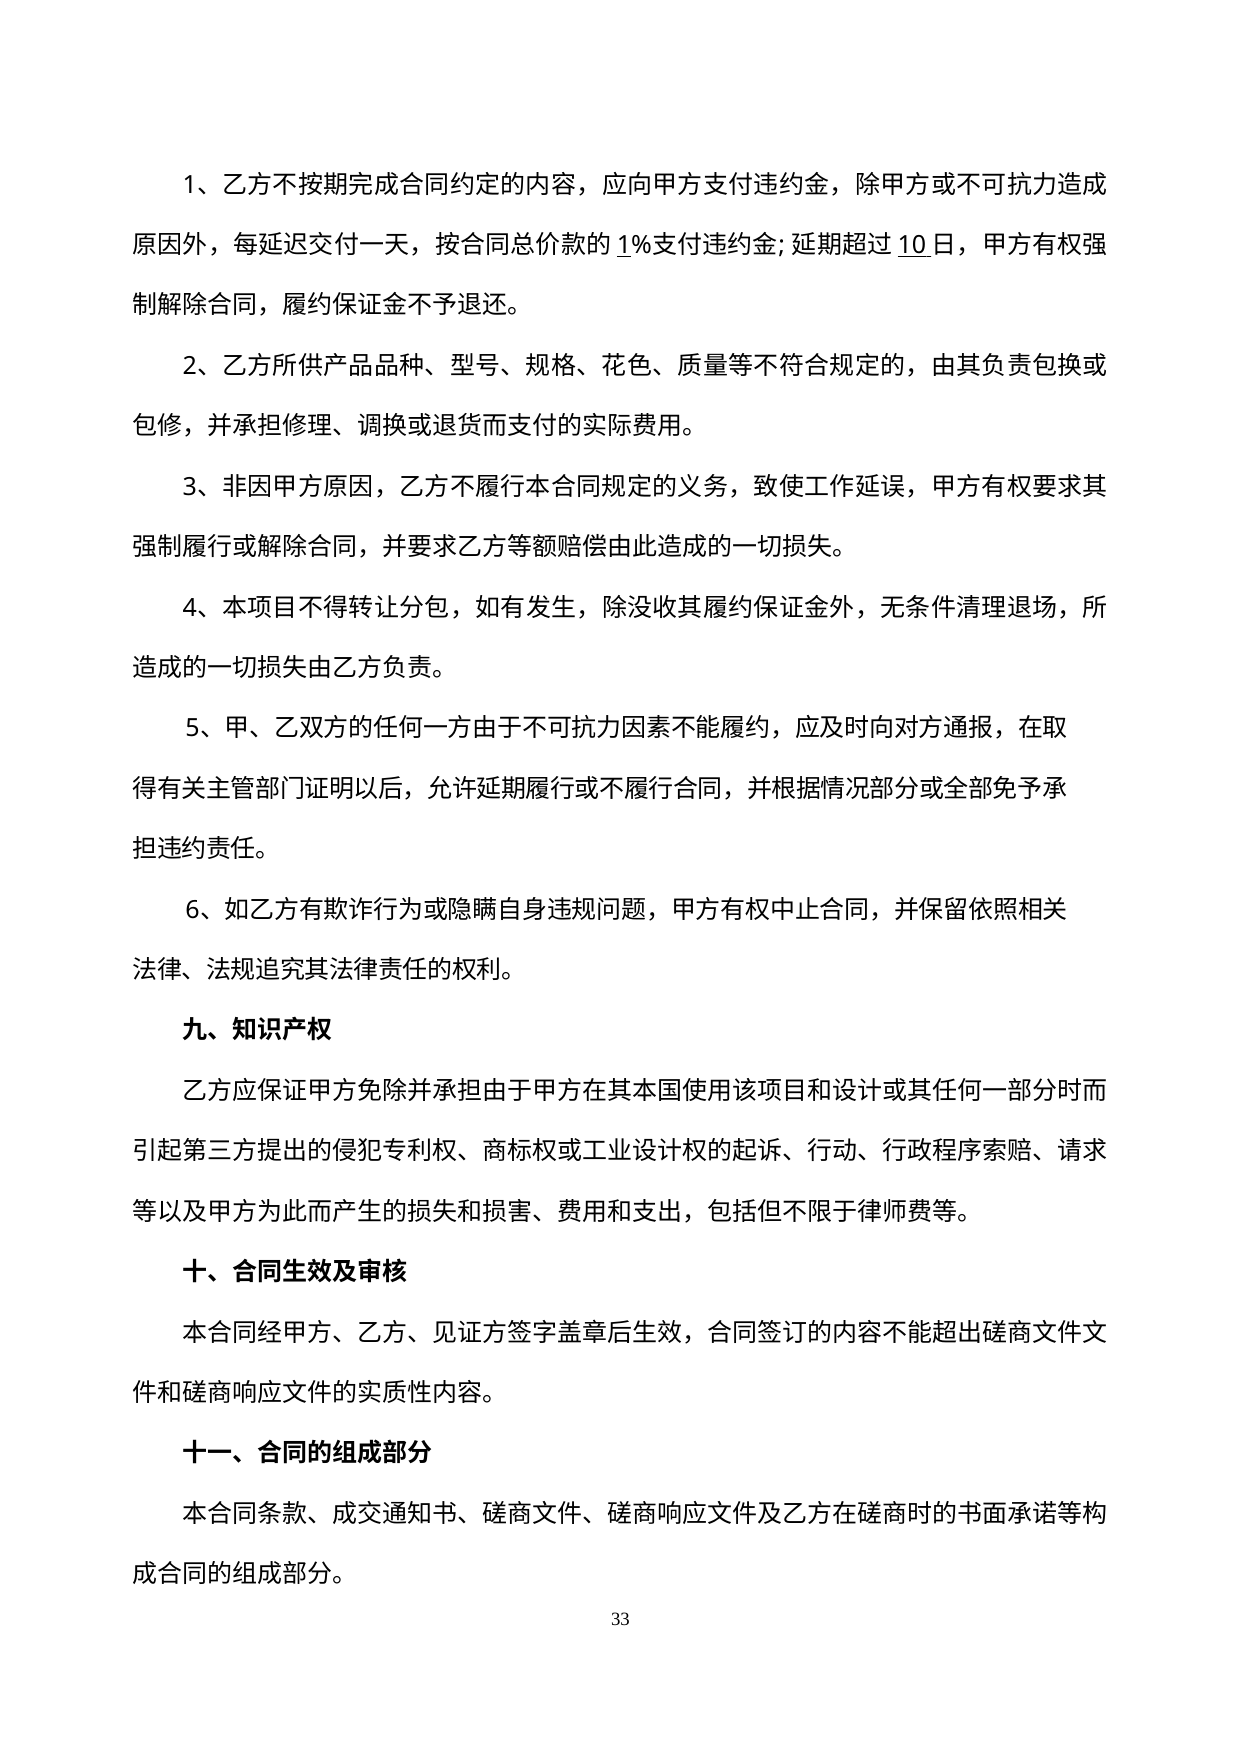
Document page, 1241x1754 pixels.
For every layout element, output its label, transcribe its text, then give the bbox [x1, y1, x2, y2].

text 4、本项目不得转让分包，如有发生，除没收其履约保证金外，无条件清理退场，所造成的一切损失由乙方负责。 [132, 575, 1108, 696]
text 九、知识产权 [132, 998, 1108, 1058]
text 乙方应保证甲方免除并承担由于甲方在其本国使用该项目和设计或其任何一部分时而引起第三方提出的侵犯专利权、商标权或工业设计权的起诉、行动、行政程序索赔、请求等以及甲方为此而产生的损失和损害、费用和支出，包括但不限于律师费等。 [132, 1058, 1108, 1239]
text 十一、合同的组成部分 [132, 1421, 1108, 1481]
text 1、乙方不按期完成合同约定的内容，应向甲方支付违约金，除甲方或不可抗力造成原因外，每延迟交付一天，按合同总价款的1%支付违约金; 延期超过10日，甲方有权强制解除合同，履约保证金不予退还。 [132, 152, 1108, 333]
text 本合同经甲方、乙方、见证方签字盖章后生效，合同签订的内容不能超出磋商文件文件和磋商响应文件的实质性内容。 [132, 1300, 1108, 1421]
text 5、甲、乙双方的任何一方由于不可抗力因素不能履约，应及时向对方通报，在取得有关主管部门证明以后，允许延期履行或不履行合同，并根据情况部分或全部免予承担违约责任。 [132, 696, 1068, 877]
text 3、非因甲方原因，乙方不履行本合同规定的义务，致使工作延误，甲方有权要求其强制履行或解除合同，并要求乙方等额赔偿由此造成的一切损失。 [132, 454, 1108, 575]
text 6、如乙方有欺诈行为或隐瞒自身违规问题，甲方有权中止合同，并保留依照相关法律、法规追究其法律责任的权利。 [132, 877, 1068, 998]
text 2、乙方所供产品品种、型号、规格、花色、质量等不符合规定的，由其负责包换或包修，并承担修理、调换或退货而支付的实际费用。 [132, 333, 1108, 454]
text 本合同条款、成交通知书、磋商文件、磋商响应文件及乙方在磋商时的书面承诺等构成合同的组成部分。 [132, 1481, 1108, 1602]
text 十、合同生效及审核 [132, 1239, 1108, 1300]
